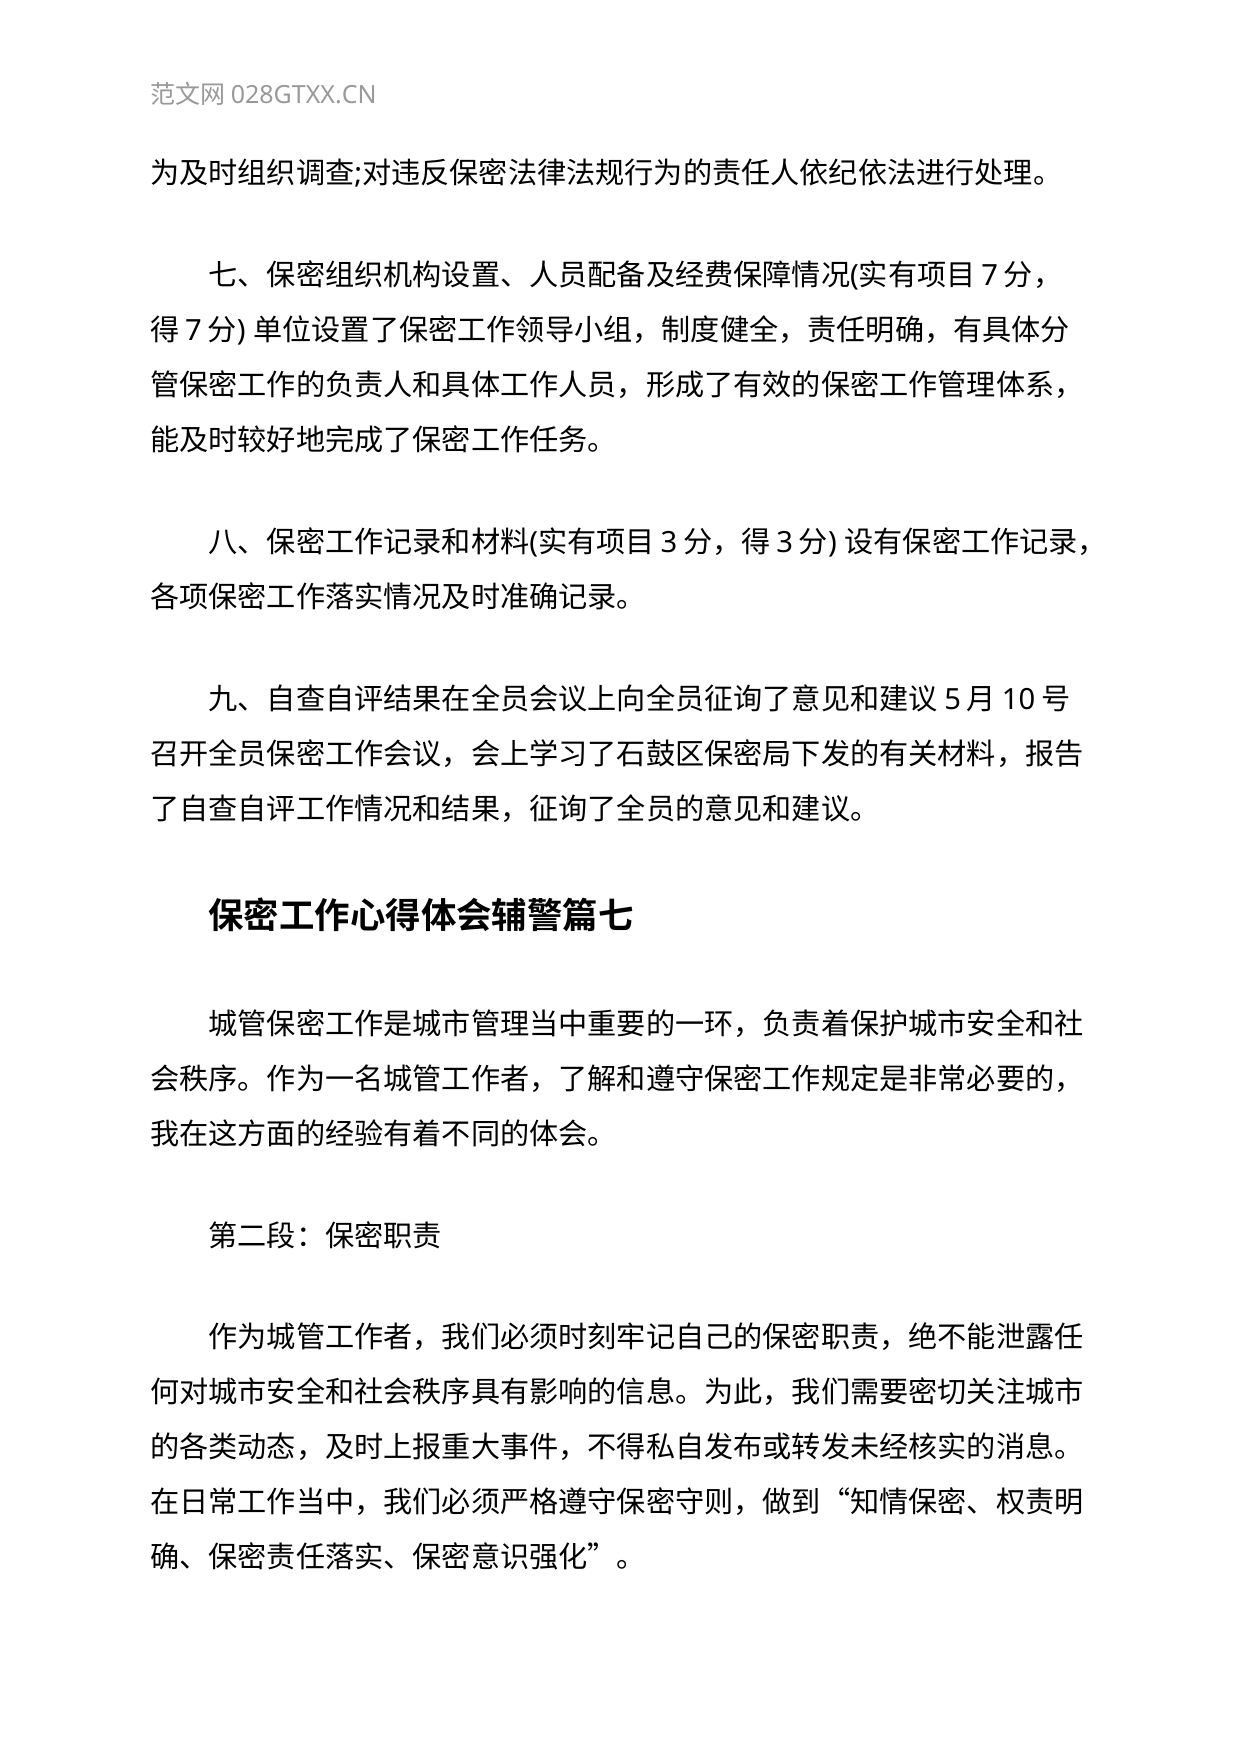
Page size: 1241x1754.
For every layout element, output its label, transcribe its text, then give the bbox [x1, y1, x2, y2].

text 保密工作心得体会辅警篇七 [150, 887, 1090, 938]
text 作为城管工作者，我们必须时刻牢记自己的保密职责，绝不能泄露任何对城市安全和社会秩序具有影响的信息。为此，我们需要密切关注城市的各类动态，及时上报重大事件，不得私自发布或转发未经核实的消息。在日常工作当中，我们必须严格遵守保密守则，做到“知情保密、权责明确、保密责任落实、保密意识强化”。 [150, 1314, 1090, 1576]
text 九、自查自评结果在全员会议上向全员征询了意见和建议 5月10号召开全员保密工作会议，会上学习了石鼓区保密局下发的有关材料，报告了自查自评工作情况和结果，征询了全员的意见和建议。 [150, 675, 1090, 828]
text 八、保密工作记录和材料(实有项目3分，得3分) 设有保密工作记录，各项保密工作落实情况及时准确记录。 [150, 519, 1090, 616]
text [150, 150, 1090, 192]
text 城管保密工作是城市管理当中重要的一环，负责着保护城市安全和社会秩序。作为一名城管工作者，了解和遵守保密工作规定是非常必要的，我在这方面的经验有着不同的体会。 [150, 1001, 1090, 1153]
text 第二段：保密职责 [150, 1212, 1090, 1254]
text 七、保密组织机构设置、人员配备及经费保障情况(实有项目7分，得7分) 单位设置了保密工作领导小组，制度健全，责任明确，有具体分管保密工作的负责人和具体工作人员，形成了有效的保密工作管理体系，能及时较好地完成了保密工作任务。 [150, 252, 1090, 459]
